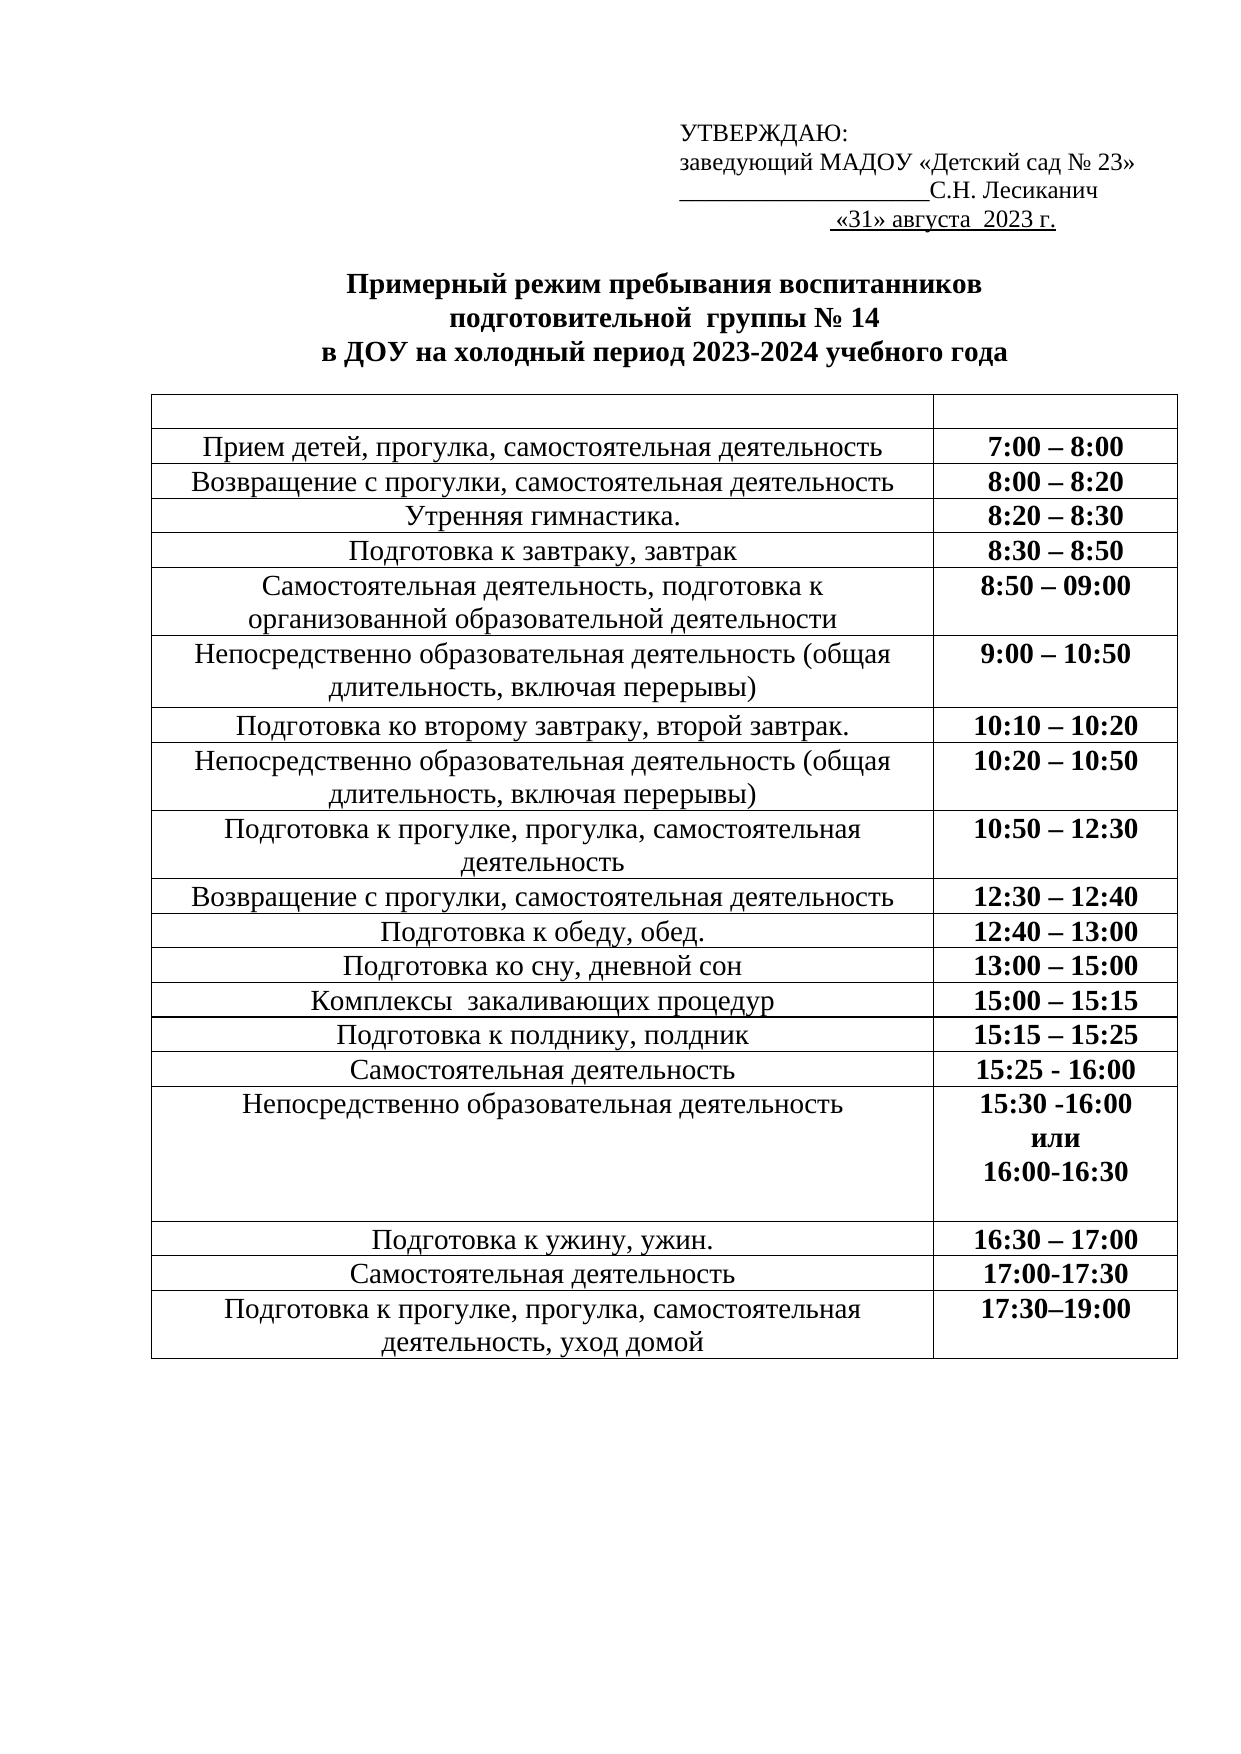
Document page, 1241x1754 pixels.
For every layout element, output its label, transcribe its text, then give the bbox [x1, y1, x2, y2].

table_cell 17:00-17:30 [934, 1256, 1177, 1290]
table_cell Подготовка к завтраку, завтрак [152, 533, 933, 567]
table_cell Прием детей, прогулка, самостоятельная деятельность [152, 429, 933, 463]
table_cell 13:00 – 15:00 [934, 948, 1177, 982]
table_cell 8:20 – 8:30 [934, 499, 1177, 532]
table_cell 8:50 – 09:00 [934, 568, 1177, 635]
text в ДОУ на холодный период 2023-2024 учебного года [177, 334, 1152, 367]
text Примерный режим пребывания воспитанников [177, 267, 1152, 300]
table_cell Самостоятельная деятельность [152, 1052, 933, 1086]
table_cell Подготовка к полднику, полдник [152, 1018, 933, 1051]
table_cell Подготовка к прогулке, прогулка, самостоятельная деятельность, уход домой [152, 1291, 933, 1358]
table_cell 10:10 – 10:20 [934, 708, 1177, 742]
table_cell 8:00 – 8:20 [934, 464, 1177, 497]
table_cell Подготовка к прогулке, прогулка, самостоятельная деятельность [152, 811, 933, 878]
table_cell Непосредственно образовательная деятельность (общая длительность, включая перерывы) [152, 743, 933, 810]
text заведующий МАДОУ «Детский сад № 23» [177, 147, 1152, 176]
table_cell 10:50 – 12:30 [934, 811, 1177, 878]
table_cell Непосредственно образовательная деятельность [152, 1087, 933, 1221]
table_cell 15:30 -16:00 или 16:00-16:30 [934, 1087, 1177, 1221]
table_cell 7:00 – 8:00 [934, 429, 1177, 463]
table_header [934, 395, 1177, 428]
table_cell Непосредственно образовательная деятельность (общая длительность, включая перерывы) [152, 636, 933, 707]
text УТВЕРЖДАЮ: [177, 118, 1152, 147]
table_cell 15:25 - 16:00 [934, 1052, 1177, 1086]
table_cell Самостоятельная деятельность, подготовка к организованной образовательной деятельности [152, 568, 933, 635]
table_cell 17:30–19:00 [934, 1291, 1177, 1358]
table_cell Возвращение с прогулки, самостоятельная деятельность [152, 879, 933, 913]
text «31» августа 2023 г. [177, 204, 1152, 233]
table_cell Утренняя гимнастика. [152, 499, 933, 532]
table_header [152, 395, 933, 428]
table_cell 8:30 – 8:50 [934, 533, 1177, 567]
table_cell Подготовка ко сну, дневной сон [152, 948, 933, 982]
table_cell Подготовка к ужину, ужин. [152, 1222, 933, 1255]
table_cell Комплексы закаливающих процедур [152, 983, 933, 1016]
table_cell 15:00 – 15:15 [934, 983, 1177, 1016]
text подготовительной группы № 14 [177, 300, 1152, 334]
table_cell Подготовка к обеду, обед. [152, 914, 933, 947]
table_cell Самостоятельная деятельность [152, 1256, 933, 1290]
table_cell Подготовка ко второму завтраку, второй завтрак. [152, 708, 933, 742]
table_cell 12:30 – 12:40 [934, 879, 1177, 913]
table_cell Возвращение с прогулки, самостоятельная деятельность [152, 464, 933, 497]
table_cell 15:15 – 15:25 [934, 1018, 1177, 1051]
table_cell 9:00 – 10:50 [934, 636, 1177, 707]
table_cell 12:40 – 13:00 [934, 914, 1177, 947]
table_cell 10:20 – 10:50 [934, 743, 1177, 810]
text ____________________С.Н. Лесиканич [177, 176, 1152, 204]
table_cell 16:30 – 17:00 [934, 1222, 1177, 1255]
